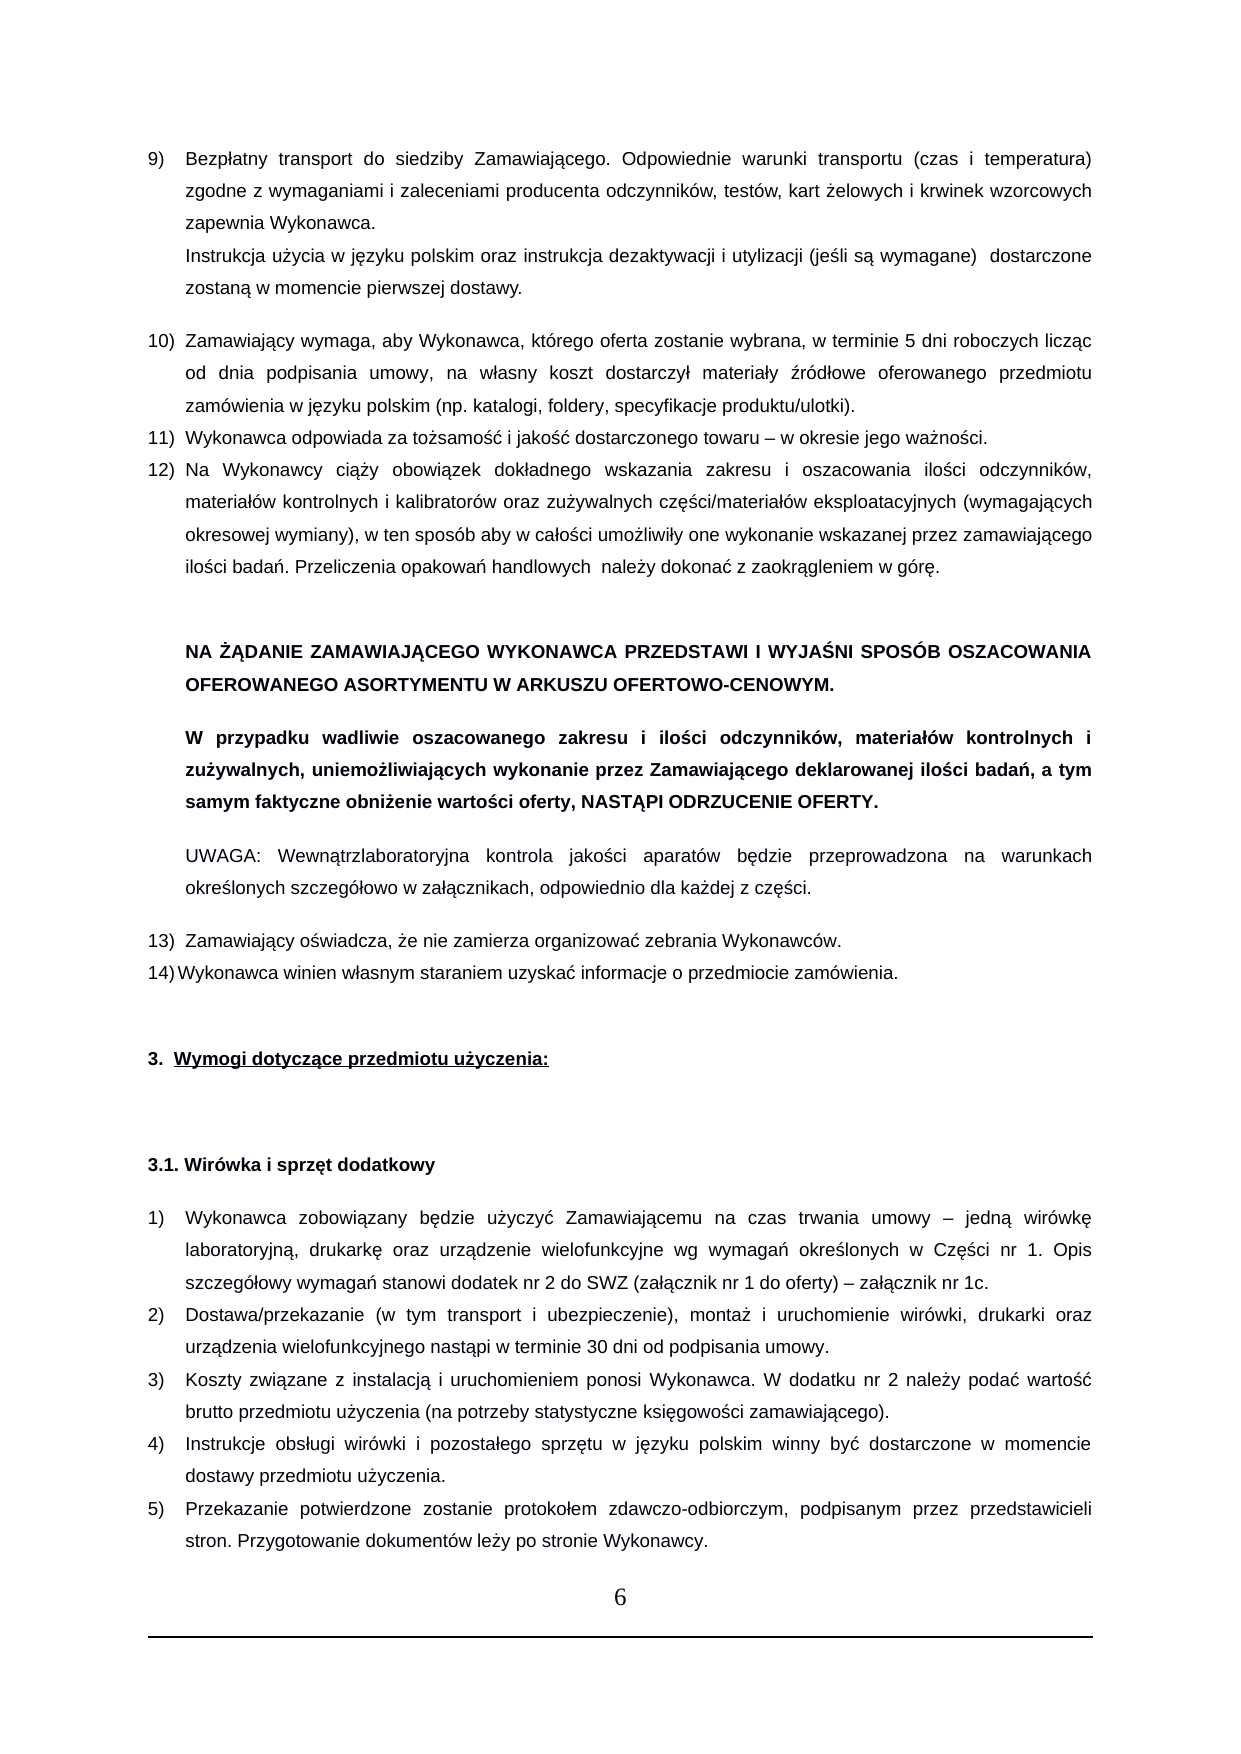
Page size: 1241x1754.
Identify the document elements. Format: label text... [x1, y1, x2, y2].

list Zamawiający oświadcza, że nie zamierza organizować zebrania Wykonawców. [148, 930, 1093, 951]
list Zamawiający wymaga, aby Wykonawca, którego oferta zostanie wybrana, w terminie 5 dni roboczych licząc od dnia podpisania umowy, na własny koszt dostarczył materiały źródłowe oferowanego przedmiotu zamówienia w języku polskim (np. katalogi, foldery, specyfikacje produktu/ulotki). [148, 330, 1093, 416]
list Wykonawca odpowiada za tożsamość i jakość dostarczonego towaru – w okresie jego ważności. [148, 427, 1093, 448]
text W przypadku wadliwie oszacowanego zakresu i ilości odczynników, materiałów kontrolnych i zużywalnych, uniemożliwiających wykonanie przez Zamawiającego deklarowanej ilości badań, a tym samym faktyczne obniżenie wartości oferty, NASTĄPI ODRZUCENIE OFERTY. [185, 727, 1093, 813]
list Wykonawca winien własnym staraniem uzyskać informacje o przedmiocie zamówienia. [148, 962, 1093, 984]
text Instrukcja użycia w języku polskim oraz instrukcja dezaktywacji i utylizacji (jeśli są wymagane) dostarczone zostaną w momencie pierwszej dostawy. [185, 244, 1093, 298]
list Bezpłatny transport do siedziby Zamawiającego. Odpowiednie warunki transportu (czas i temperatura) zgodne z wymaganiami i zaleceniami producenta odczynników, testów, kart żelowych i krwinek wzorcowych zapewnia Wykonawca. [148, 148, 1093, 234]
list Przekazanie potwierdzone zostanie protokołem zdawczo-odbiorczym, podpisanym przez przedstawicieli stron. Przygotowanie dokumentów leży po stronie Wykonawcy. [148, 1498, 1093, 1551]
list Instrukcje obsługi wirówki i pozostałego sprzętu w języku polskim winny być dostarczone w momencie dostawy przedmiotu użyczenia. [148, 1433, 1093, 1487]
text UWAGA: Wewnątrzlaboratoryjna kontrola jakości aparatów będzie przeprowadzona na warunkach określonych szczegółowo w załącznikach, odpowiednio dla każdej z części. [185, 844, 1093, 898]
list Dostawa/przekazanie (w tym transport i ubezpieczenie), montaż i uruchomienie wirówki, drukarki oraz urządzenia wielofunkcyjnego nastąpi w terminie 30 dni od podpisania umowy. [148, 1304, 1093, 1358]
list Koszty związane z instalacją i uruchomieniem ponosi Wykonawca. W dodatku nr 2 należy podać wartość brutto przedmiotu użyczenia (na potrzeby statystyczne księgowości zamawiającego). [148, 1368, 1093, 1422]
text 3. Wymogi dotyczące przedmiotu użyczenia: [148, 1048, 1093, 1069]
list Na Wykonawcy ciąży obowiązek dokładnego wskazania zakresu i oszacowania ilości odczynników, materiałów kontrolnych i kalibratorów oraz zużywalnych części/materiałów eksploatacyjnych (wymagających okresowej wymiany), w ten sposób aby w całości umożliwiły one wykonanie wskazanej przez zamawiającego ilości badań. Przeliczenia opakowań handlowych należy dokonać z zaokrągleniem w górę. [148, 459, 1093, 577]
list Wykonawca zobowiązany będzie użyczyć Zamawiającemu na czas trwania umowy – jedną wirówkę laboratoryjną, drukarkę oraz urządzenie wielofunkcyjne wg wymagań określonych w Części nr 1. Opis szczegółowy wymagań stanowi dodatek nr 2 do SWZ (załącznik nr 1 do oferty) – załącznik nr 1c. [148, 1207, 1093, 1293]
text 3.1. Wirówka i sprzęt dodatkowy [148, 1154, 1093, 1175]
text NA ŻĄDANIE ZAMAWIAJĄCEGO WYKONAWCA PRZEDSTAWI I WYJAŚNI SPOSÓB OSZACOWANIA OFEROWANEGO ASORTYMENTU W ARKUSZU OFERTOWO-CENOWYM. [185, 641, 1093, 695]
